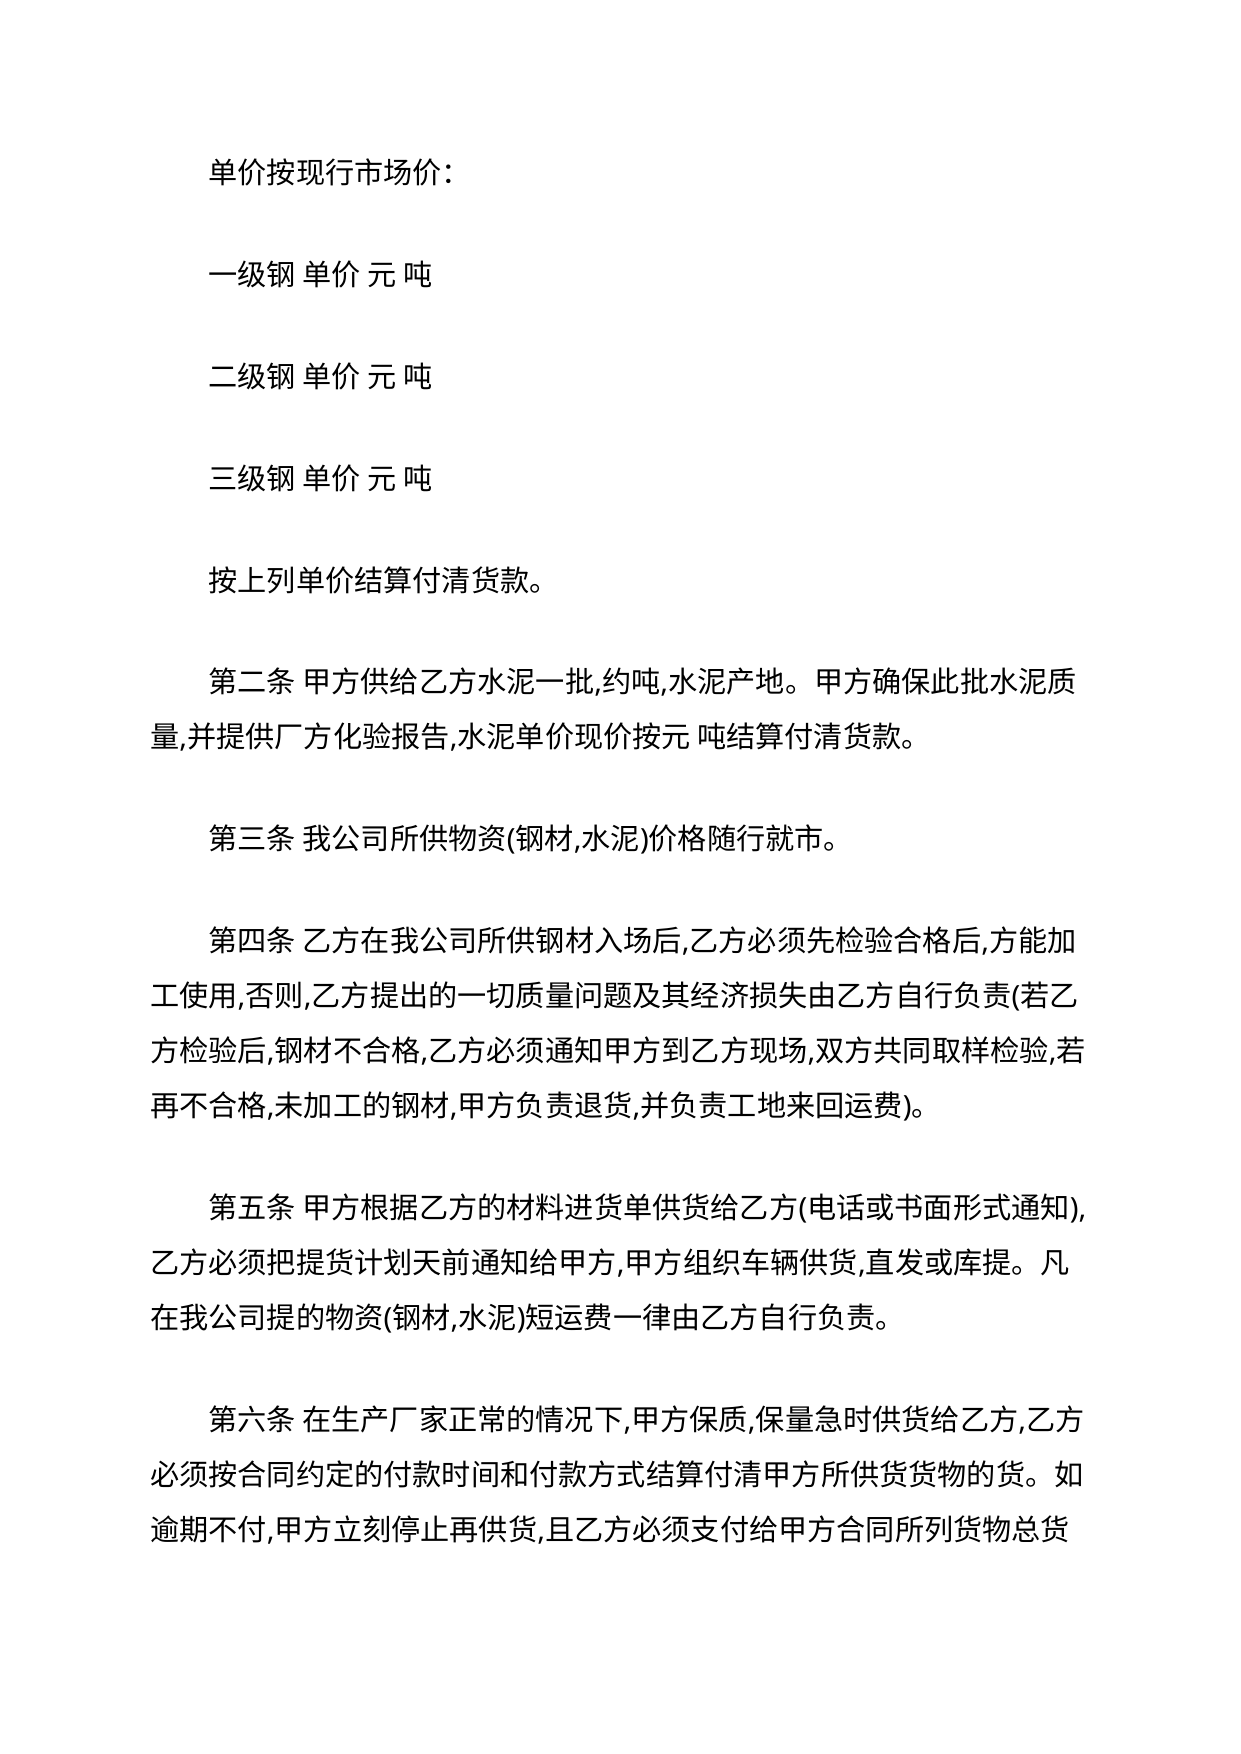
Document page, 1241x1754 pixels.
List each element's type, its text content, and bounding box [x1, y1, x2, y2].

text 第五条 甲方根据乙方的材料进货单供货给乙方(电话或书面形式通知),乙方必须把提货计划天前通知给甲方,甲方组织车辆供货,直发或库提。凡在我公司提的物资(钢材,水泥)短运费一律由乙方自行负责。 [150, 1185, 1090, 1337]
text 二级钢 单价 元 吨 [150, 353, 1090, 396]
text 第二条 甲方供给乙方水泥一批,约吨,水泥产地。甲方确保此批水泥质量,并提供厂方化验报告,水泥单价现价按元 吨结算付清货款。 [150, 659, 1090, 756]
text 第三条 我公司所供物资(钢材,水泥)价格随行就市。 [150, 816, 1090, 858]
text 一级钢 单价 元 吨 [150, 252, 1090, 294]
text 单价按现行市场价： [150, 150, 1090, 192]
text 第四条 乙方在我公司所供钢材入场后,乙方必须先检验合格后,方能加工使用,否则,乙方提出的一切质量问题及其经济损失由乙方自行负责(若乙方检验后,钢材不合格,乙方必须通知甲方到乙方现场,双方共同取样检验,若再不合格,未加工的钢材,甲方负责退货,并负责工地来回运费)。 [150, 918, 1090, 1125]
text 按上列单价结算付清货款。 [150, 557, 1090, 599]
text 三级钢 单价 元 吨 [150, 455, 1090, 498]
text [150, 1397, 1090, 1549]
